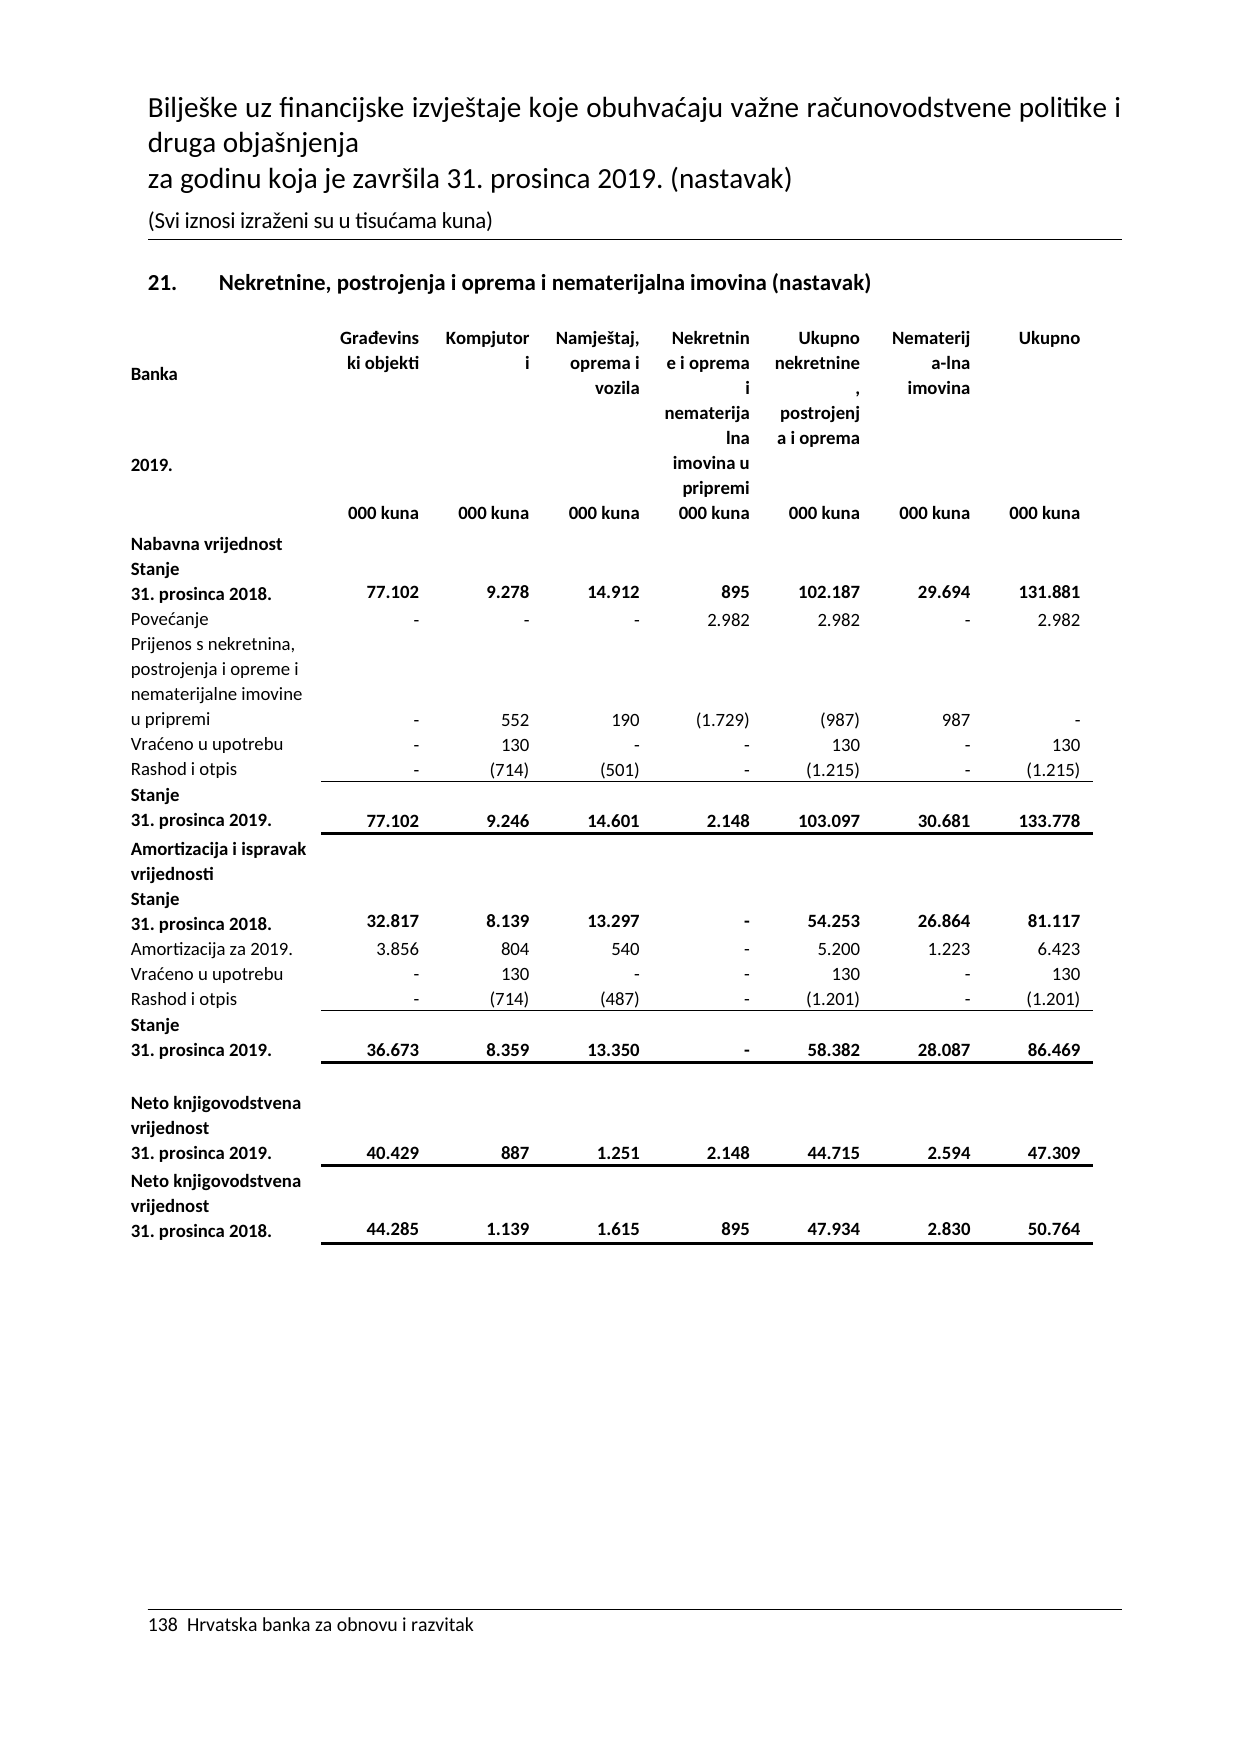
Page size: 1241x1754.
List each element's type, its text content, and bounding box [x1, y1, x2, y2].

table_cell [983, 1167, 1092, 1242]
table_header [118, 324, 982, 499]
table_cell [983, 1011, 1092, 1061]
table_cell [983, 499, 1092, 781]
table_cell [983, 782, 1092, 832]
text 21. Nekretnine, postrojenja i oprema i nematerijalna imovina (nastavak) [148, 268, 1122, 296]
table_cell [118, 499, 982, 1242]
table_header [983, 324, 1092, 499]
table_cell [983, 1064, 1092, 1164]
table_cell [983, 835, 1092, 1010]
